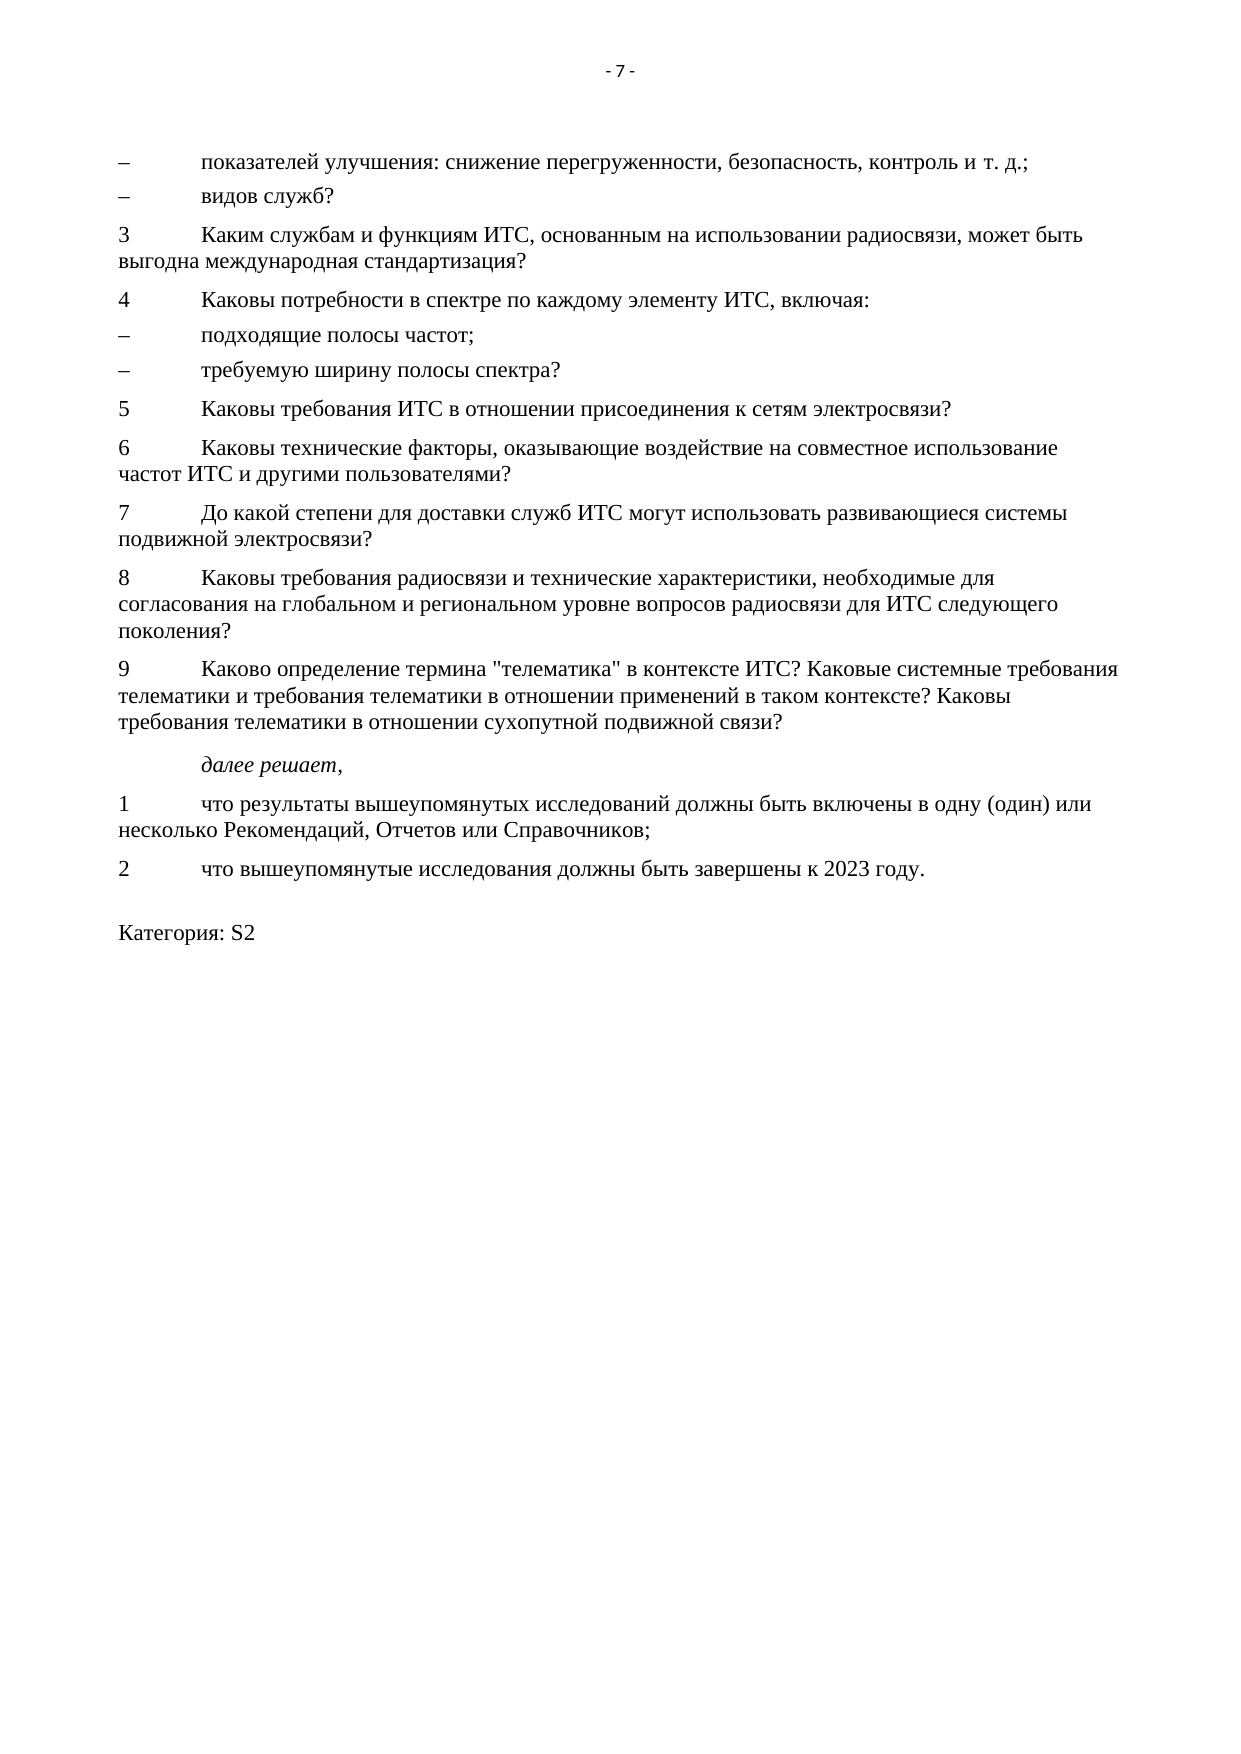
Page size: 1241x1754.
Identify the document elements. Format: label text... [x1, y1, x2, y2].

text – показателей улучшения: снижение перегруженности, безопасность, контроль и т. д.; [118, 148, 1122, 174]
text 1 что результаты вышеупомянутых исследований должны быть включены в одну (один) или несколько Рекомендаций, Отчетов или Справочников; [118, 790, 1122, 843]
text далее решает, [201, 751, 1122, 778]
text 7 До какой степени для доставки служб ИТС могут использовать развивающиеся системы подвижной электросвязи? [118, 499, 1122, 551]
text – требуемую ширину полосы спектра? [118, 356, 1122, 382]
text 2 что вышеупомянутые исследования должны быть завершены к 2023 году. [118, 855, 1122, 882]
text 3 Каким службам и функциям ИТС, основанным на использовании радиосвязи, может быть выгодна международная стандартизация? [118, 221, 1122, 274]
text 6 Каковы технические факторы, оказывающие воздействие на совместное использование частот ИТС и другими пользователями? [118, 433, 1122, 486]
title Категория: S2 [118, 919, 1122, 946]
text – подходящие полосы частот; [118, 321, 1122, 347]
text – видов служб? [118, 182, 1122, 209]
text 4 Каковы потребности в спектре по каждому элементу ИТС, включая: [118, 286, 1122, 313]
text 9 Каково определение термина "телематика" в контексте ИТС? Каковые системные требования телематики и требования телематики в отношении применений в таком контексте? Каковы требования телематики в отношении сухопутной подвижной связи? [118, 656, 1122, 734]
text 8 Каковы требования радиосвязи и технические характеристики, необходимые для согласования на глобальном и региональном уровне вопросов радиосвязи для ИТС следующего поколения? [118, 564, 1122, 643]
text 5 Каковы требования ИТС в отношении присоединения к сетям электросвязи? [118, 395, 1122, 421]
